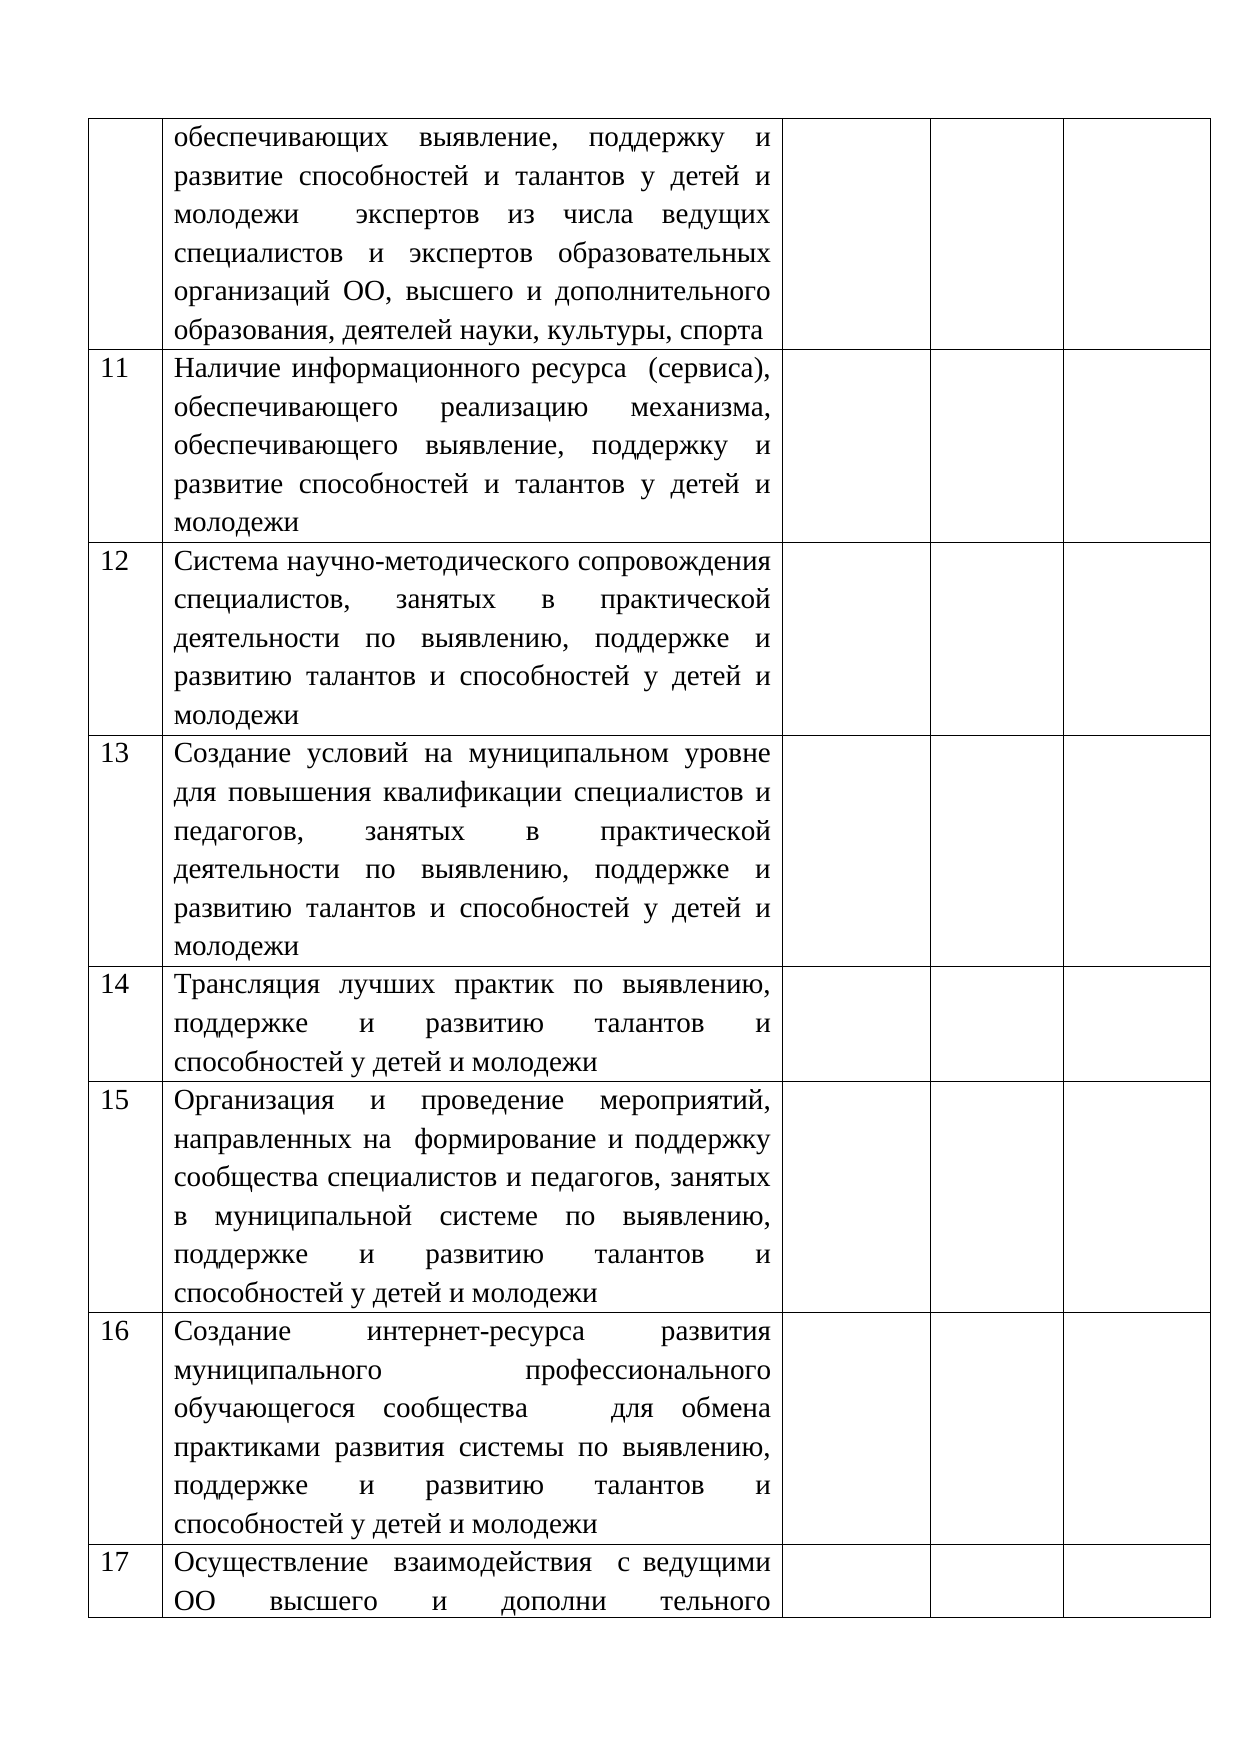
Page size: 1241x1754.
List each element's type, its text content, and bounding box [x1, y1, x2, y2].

table_cell [931, 736, 1063, 966]
table_cell [1064, 543, 1210, 734]
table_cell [163, 1545, 782, 1617]
table_cell [931, 967, 1063, 1081]
table_cell [783, 543, 930, 734]
table_cell [1064, 1545, 1210, 1617]
table_cell [783, 1082, 930, 1312]
table_cell [931, 350, 1063, 542]
table_cell Организация и проведение мероприятий, направленных на формирование и поддержку сообщества специалистов и педагогов, занятых в муниципальной системе по выявлению, поддержке и развитию талантов и способностей у детей и молодежи [163, 1082, 782, 1312]
table_cell [931, 1313, 1063, 1543]
table_cell Трансляция лучших практик по выявлению, поддержке и развитию талантов и способностей у детей и молодежи [163, 967, 782, 1081]
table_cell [163, 119, 782, 349]
table_cell 13 [89, 736, 162, 966]
table_cell [783, 1545, 930, 1617]
table_cell [783, 1313, 930, 1543]
table_cell [1064, 1082, 1210, 1312]
table_cell 17 [89, 1545, 162, 1617]
table_cell [783, 736, 930, 966]
table_cell Создание условий на муниципальном уровне для повышения квалификации специалистов и педагогов, занятых в практической деятельности по выявлению, поддержке и развитию талантов и способностей у детей и молодежи [163, 736, 782, 966]
table_cell [1064, 967, 1210, 1081]
table_cell Система научно-методического сопровождения специалистов, занятых в практической деятельности по выявлению, поддержке и развитию талантов и способностей у детей и молодежи [163, 543, 782, 734]
table_cell Наличие информационного ресурса (сервиса), обеспечивающего реализацию механизма, обеспечивающего выявление, поддержку и развитие способностей и талантов у детей и молодежи [163, 350, 782, 542]
table_cell Создание интернет-ресурса развития муниципального профессионального обучающегося сообщества для обмена практиками развития системы по выявлению, поддержке и развитию талантов и способностей у детей и молодежи [163, 1313, 782, 1543]
table_cell 14 [89, 967, 162, 1081]
table_cell [783, 119, 930, 349]
table_cell 12 [89, 543, 162, 734]
table_cell [931, 1545, 1063, 1617]
table_cell [931, 543, 1063, 734]
table_cell [783, 967, 930, 1081]
table_cell [1064, 350, 1210, 542]
table_cell [783, 350, 930, 542]
table_cell [1064, 119, 1210, 349]
table_cell 11 [89, 350, 162, 542]
table_cell 10 [89, 119, 162, 349]
table_cell [1064, 736, 1210, 966]
table_cell [931, 119, 1063, 349]
table_cell [1064, 1313, 1210, 1543]
table_cell 15 [89, 1082, 162, 1312]
table_cell [931, 1082, 1063, 1312]
table_cell 16 [89, 1313, 162, 1543]
